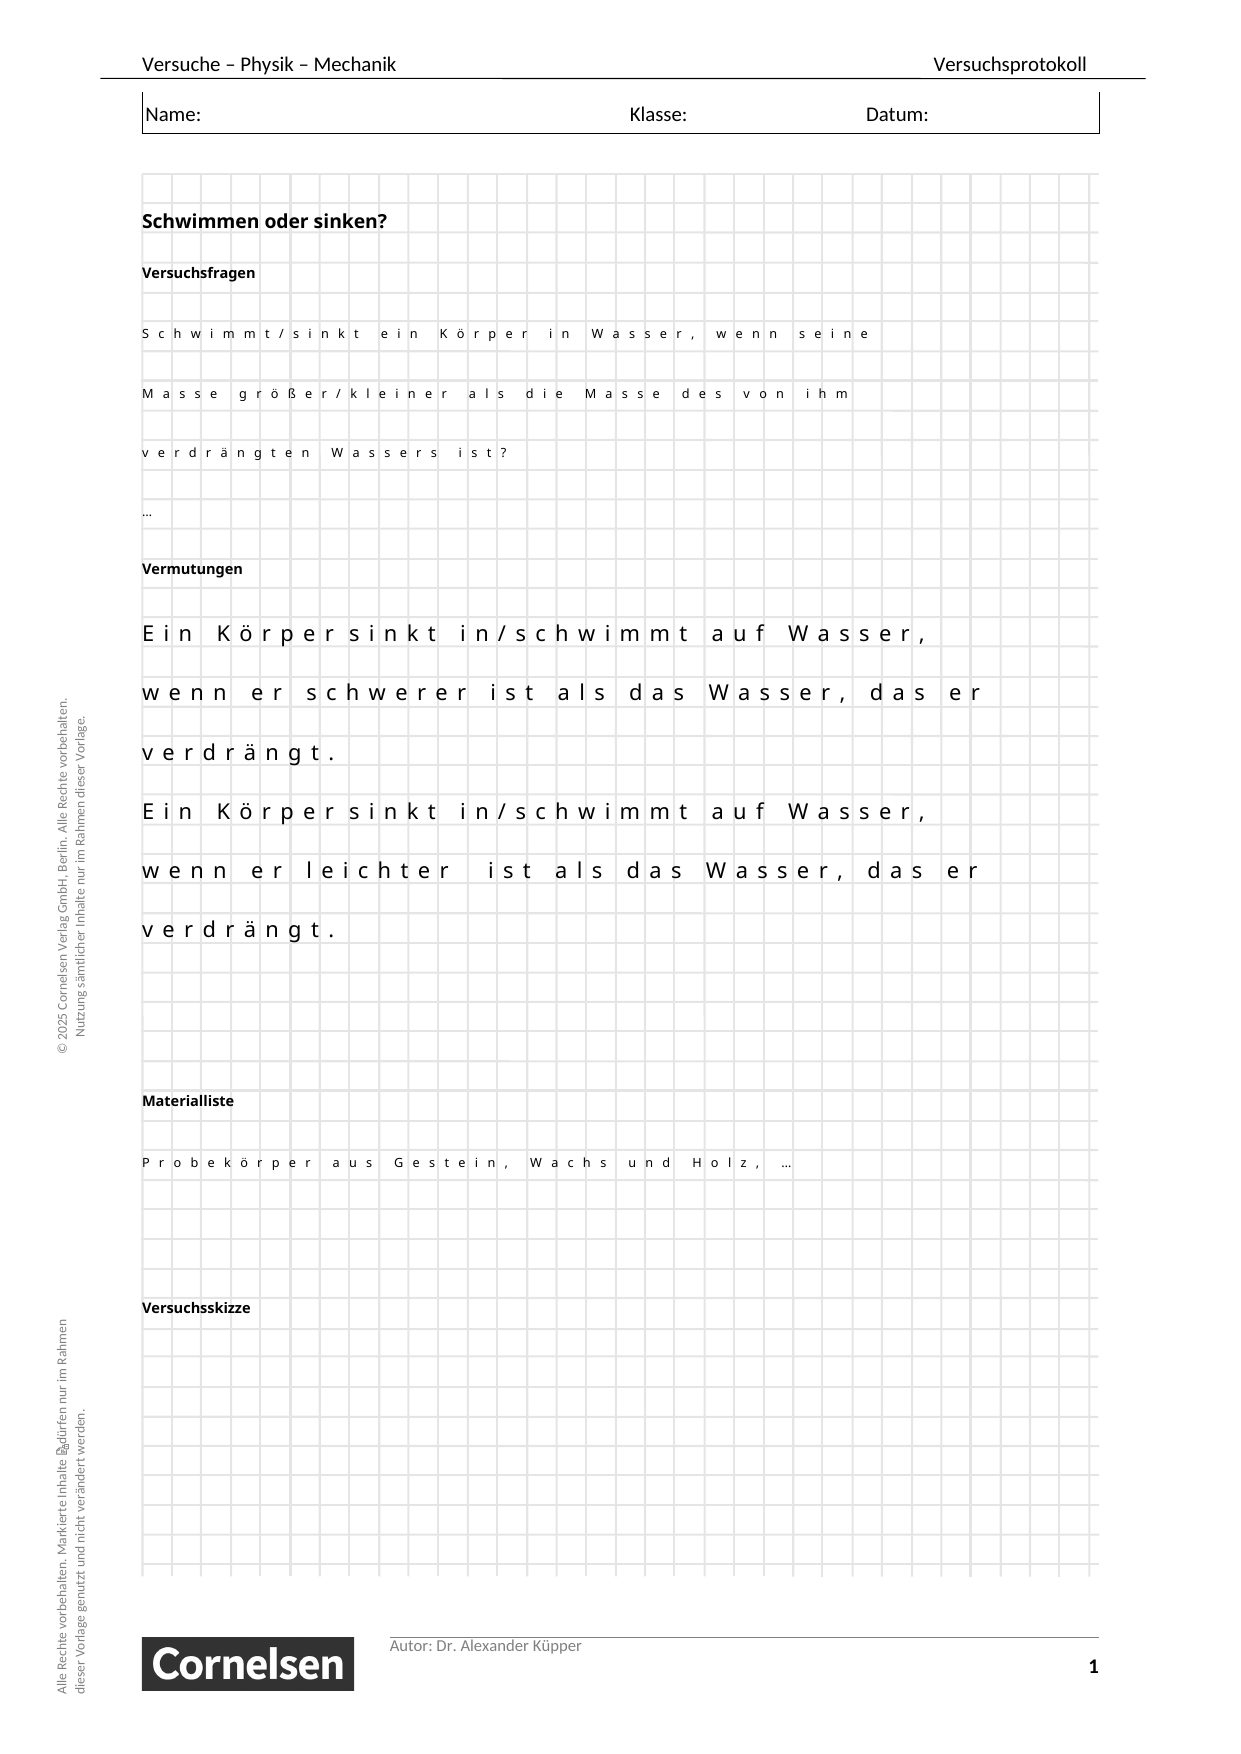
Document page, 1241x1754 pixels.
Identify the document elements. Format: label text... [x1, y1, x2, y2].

text Masse größer/kleiner als die Masse des von ihm [142, 384, 1098, 414]
subtitle Versuchsfragen [142, 266, 1098, 296]
list Ein Körper sinkt in/schwimmt auf Wasser, [142, 798, 1098, 828]
subtitle Vermutungen [142, 562, 1098, 591]
subtitle Materialliste [142, 1094, 1098, 1124]
picture [141, 1637, 355, 1691]
list verdrängt. [142, 739, 1098, 769]
subtitle Schwimmen oder sinken? [142, 177, 1098, 236]
text verdrängten Wassers ist? [142, 443, 1098, 473]
list wenn er schwerer ist als das Wasser, das er [142, 680, 1098, 710]
list verdrängt. [142, 917, 1098, 946]
text … [142, 503, 1098, 532]
subtitle Versuchsskizze [142, 1301, 1098, 1331]
text Probekörper aus Gestein, Wachs und Holz, … [142, 1153, 1098, 1183]
picture [55, 1444, 69, 1457]
text Schwimmt/sinkt ein Körper in Wasser, wenn seine [142, 325, 1098, 355]
list Ein Körper sinkt in/schwimmt auf Wasser, [142, 621, 1098, 651]
list wenn er leichter ist als das Wasser, das er [142, 858, 1098, 887]
